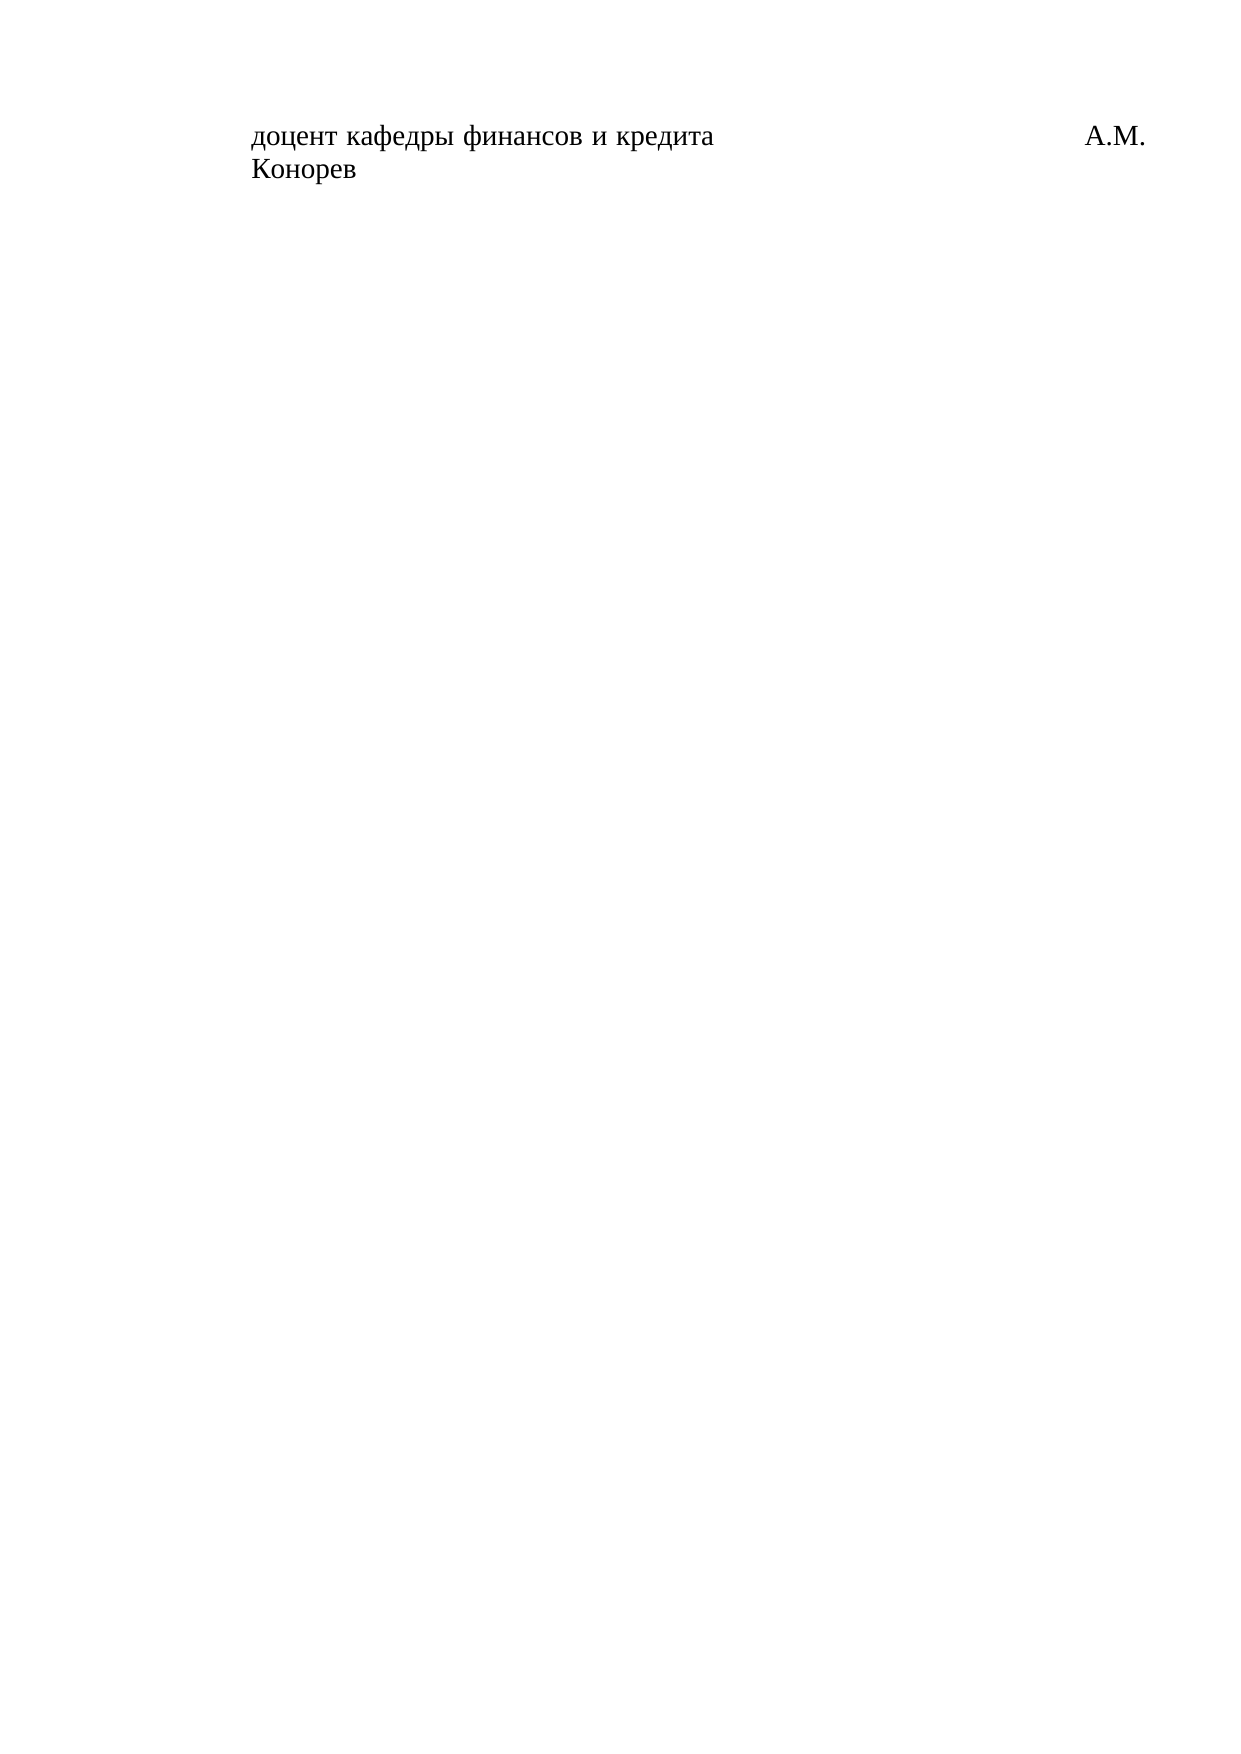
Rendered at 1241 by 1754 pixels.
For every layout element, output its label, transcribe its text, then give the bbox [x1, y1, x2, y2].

text доцент кафедры финансов и кредита А.М. Конорев [251, 118, 1152, 185]
